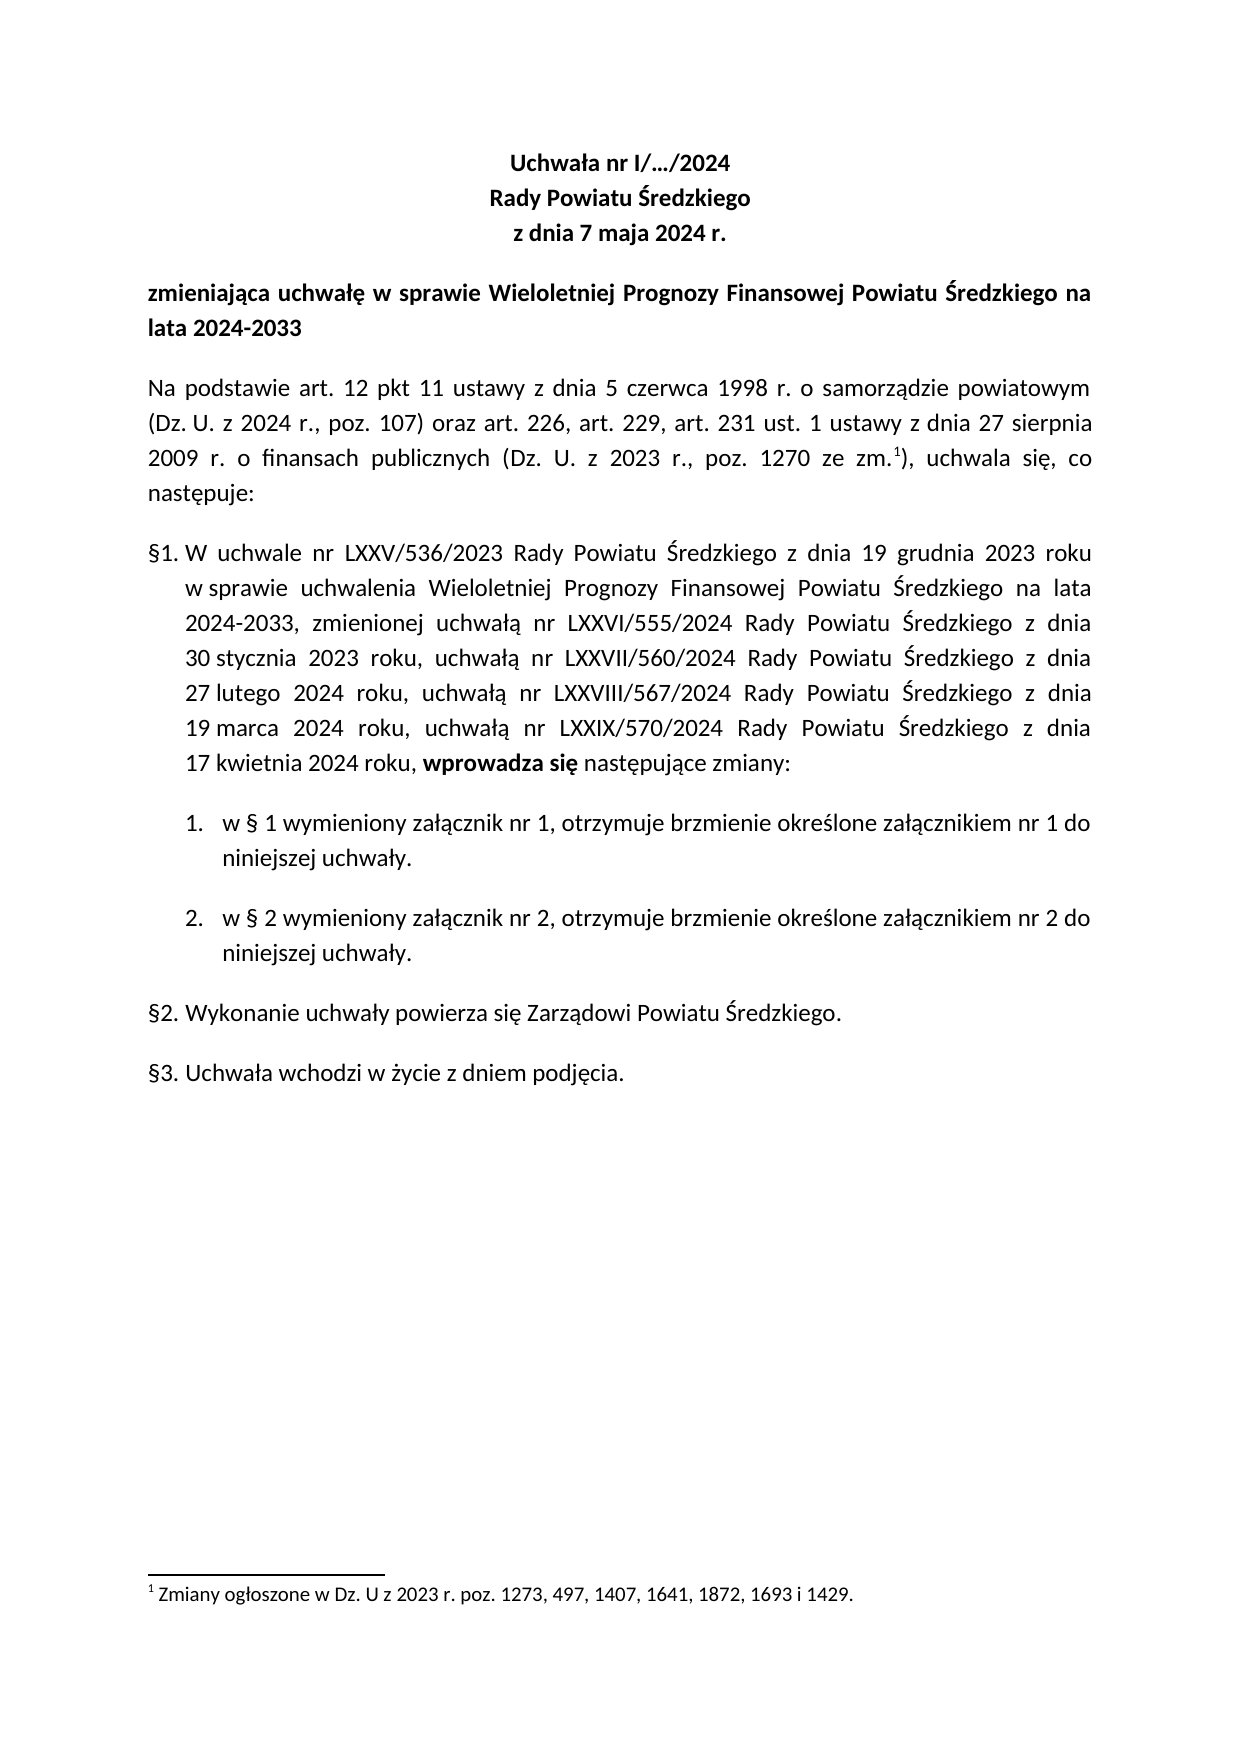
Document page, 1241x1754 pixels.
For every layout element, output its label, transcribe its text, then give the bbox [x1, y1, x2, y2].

list W uchwale nr LXXV/536/2023 Rady Powiatu Średzkiego z dnia 19 grudnia 2023 roku w sprawie uchwalenia Wieloletniej Prognozy Finansowej Powiatu Średzkiego na lata 2024-2033, zmienionej uchwałą nr LXXVI/555/2024 Rady Powiatu Średzkiego z dnia 30 stycznia 2023 roku, uchwałą nr LXXVII/560/2024 Rady Powiatu Średzkiego z dnia 27 lutego 2024 roku, uchwałą nr LXXVIII/567/2024 Rady Powiatu Średzkiego z dnia 19 marca 2024 roku, uchwałą nr LXXIX/570/2024 Rady Powiatu Średzkiego z dnia 17 kwietnia 2024 roku, wprowadza się następujące zmiany: [148, 538, 1093, 778]
list Wykonanie uchwały powierza się Zarządowi Powiatu Średzkiego. [148, 998, 1093, 1028]
subtitle Uchwała nr I/…/2024 Rady Powiatu Średzkiego z dnia 7 maja 2024 r. [148, 148, 1093, 248]
text Na podstawie art. 12 pkt 11 ustawy z dnia 5 czerwca 1998 r. o samorządzie powiatowym (Dz. U. z 2024 r., poz. 107) oraz art. 226, art. 229, art. 231 ust. 1 ustawy z dnia 27 sierpnia 2009 r. o finansach publicznych (Dz. U. z 2023 r., poz. 1270 ze zm.), uchwala się, co następuje: [148, 373, 1093, 508]
subtitle zmieniająca uchwałę w sprawie Wieloletniej Prognozy Finansowej Powiatu Średzkiego na lata 2024-2033 [148, 278, 1093, 343]
list w § 2 wymieniony załącznik nr 2, otrzymuje brzmienie określone załącznikiem nr 2 do niniejszej uchwały. [185, 903, 1093, 968]
list Uchwała wchodzi w życie z dniem podjęcia. [148, 1058, 1093, 1088]
list w § 1 wymieniony załącznik nr 1, otrzymuje brzmienie określone załącznikiem nr 1 do niniejszej uchwały. [185, 808, 1093, 873]
